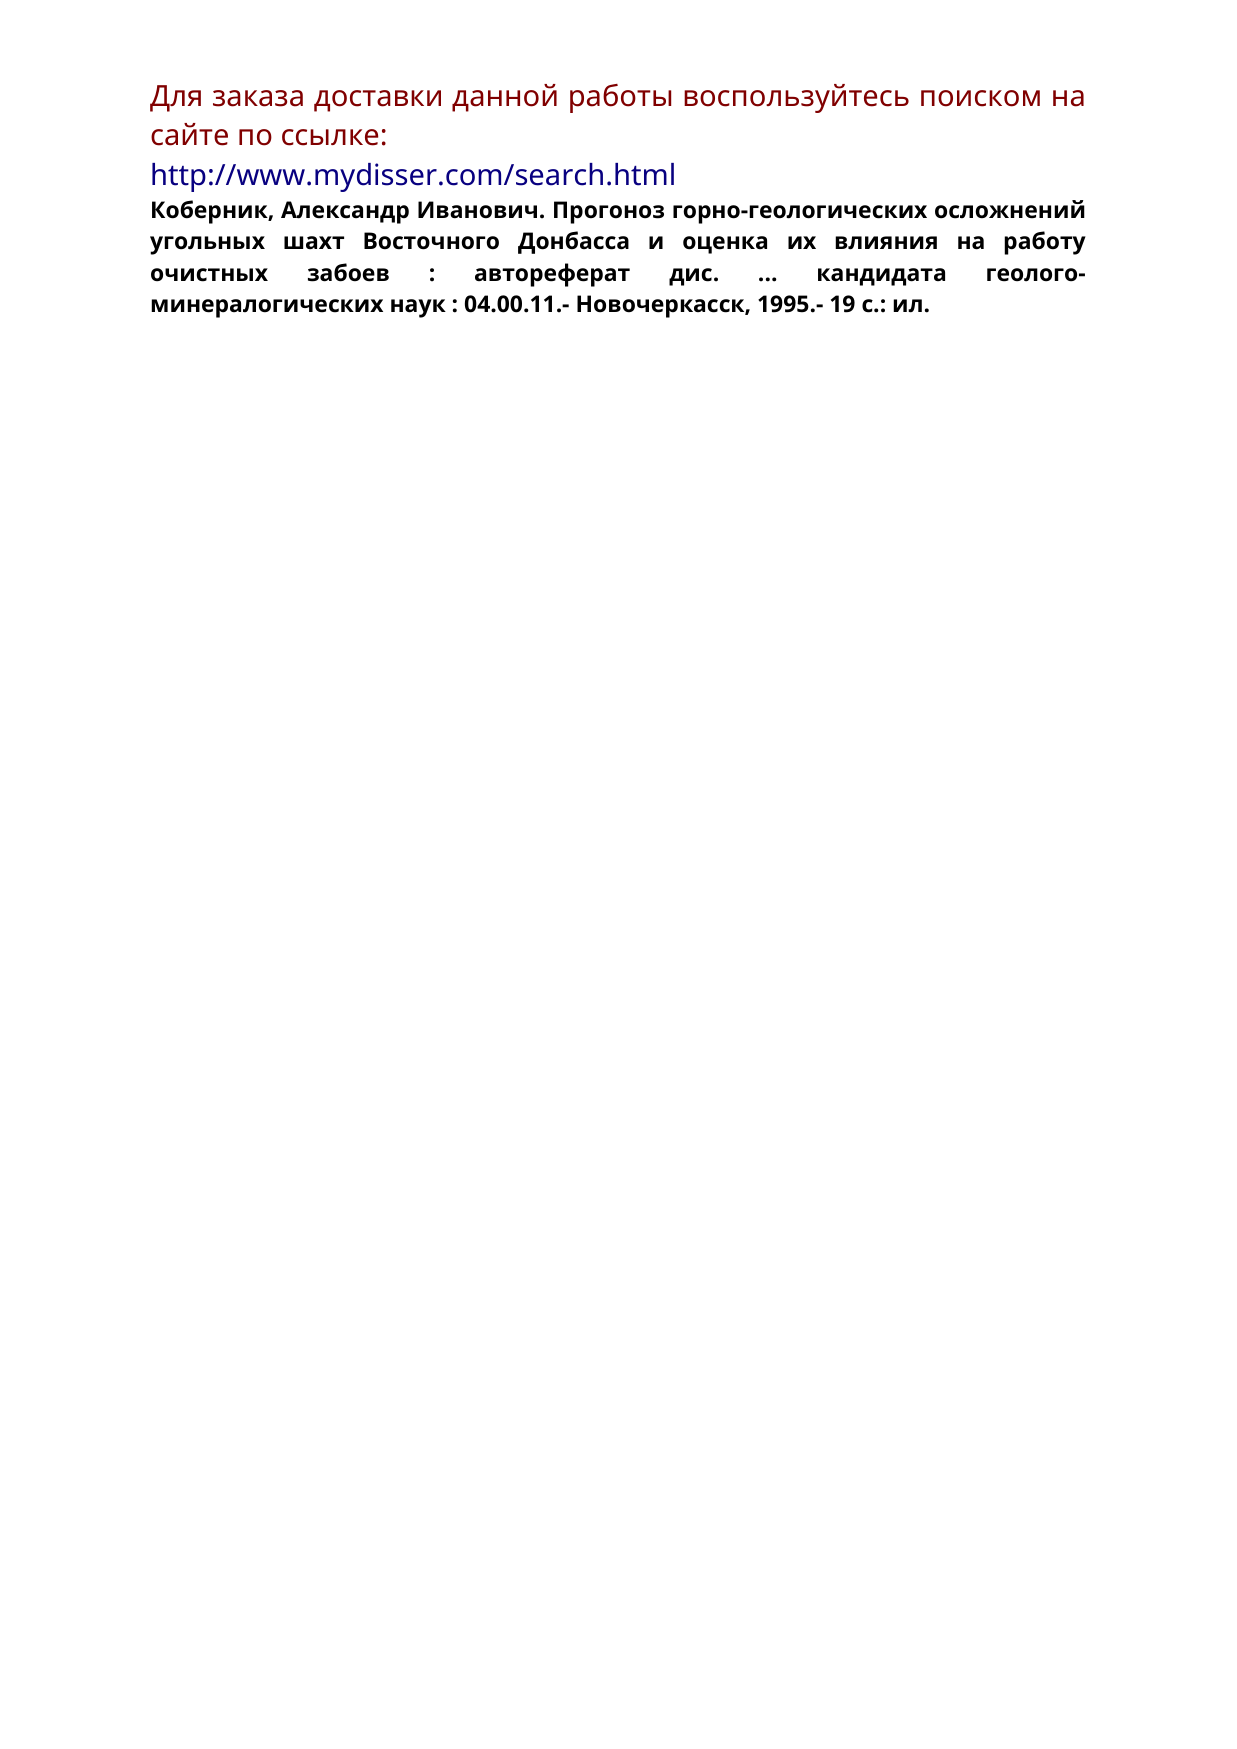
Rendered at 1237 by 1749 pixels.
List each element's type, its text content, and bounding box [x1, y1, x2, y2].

text Коберник, Александр Иванович. Прогоноз горно-геологических осложнений угольных шахт Восточного Донбасса и оценка их влияния на работу очистных забоев : автореферат дис. ... кандидата геолого-минералогических наук : 04.00.11.- Новочеркасск, 1995.- 19 с.: ил. [150, 194, 1086, 319]
